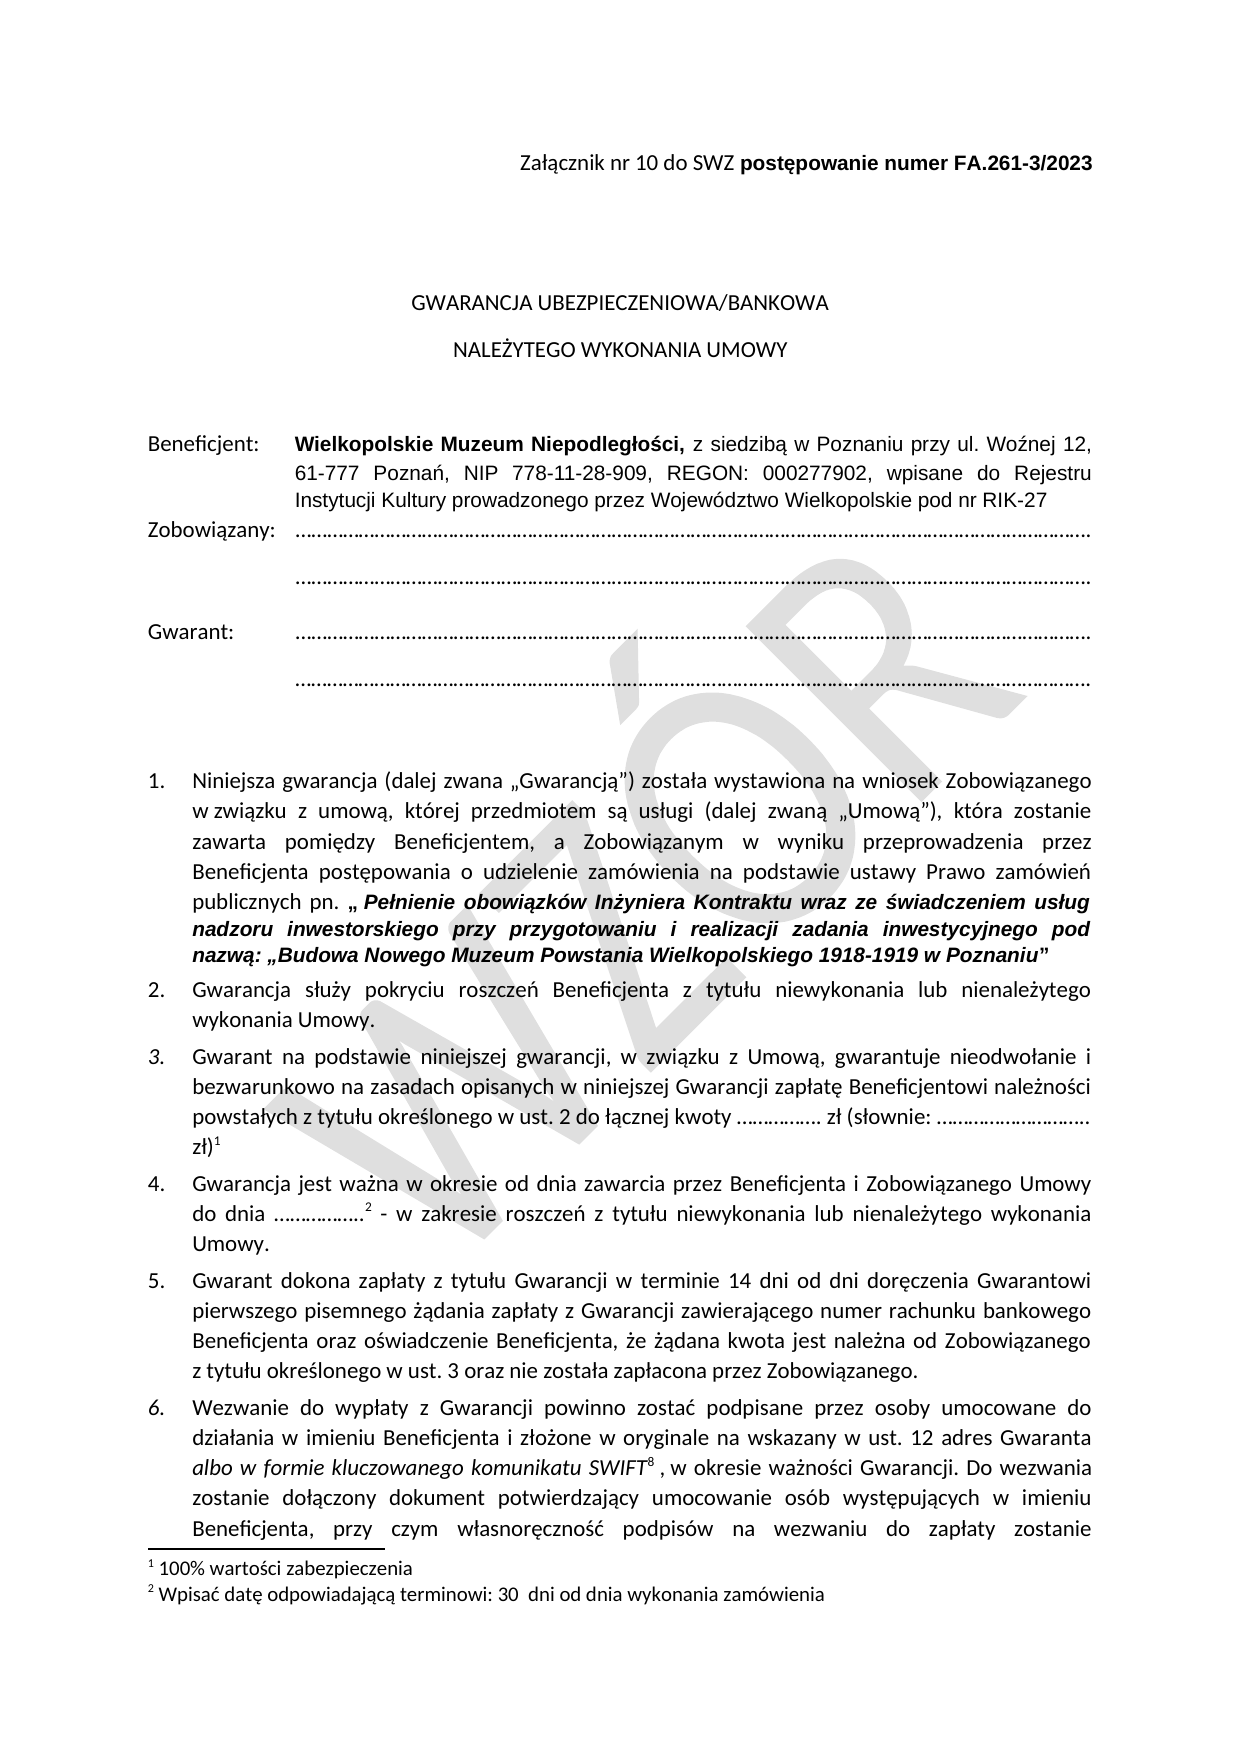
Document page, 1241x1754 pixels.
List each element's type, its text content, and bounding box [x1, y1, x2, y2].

list Gwarant dokona zapłaty z tytułu Gwarancji w terminie 14 dni od dni doręczenia Gwarantowi pierwszego pisemnego żądania zapłaty z Gwarancji zawierającego numer rachunku bankowego Beneficjenta oraz oświadczenie Beneficjenta, że żądana kwota jest należna od Zobowiązanego z tytułu określonego w ust. 3 oraz nie została zapłacona przez Zobowiązanego. [148, 1266, 1093, 1384]
text Zobowiązany: ……………………………………………………………………………………………………………………………………. [148, 515, 1093, 543]
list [148, 1393, 1093, 1542]
text ……………………………………………………………………………………………………………………………………. [221, 664, 1093, 692]
text NALEŻYTEGO WYKONANIA UMOWY [148, 335, 1093, 363]
list Gwarancja służy pokryciu roszczeń Beneficjenta z tytułu niewykonania lub nienależytego wykonania Umowy. [148, 975, 1093, 1033]
list Gwarancja jest ważna w okresie od dnia zawarcia przez Beneficjenta i Zobowiązanego Umowy do dnia …………….. - w zakresie roszczeń z tytułu niewykonania lub nienależytego wykonania Umowy. [148, 1169, 1093, 1257]
text ……………………………………………………………………………………………………………………………………. [295, 562, 1093, 590]
text Beneficjent: Wielkopolskie Muzeum Niepodległości, z siedzibą w Poznaniu przy ul. Woźnej 12, 61-777 Poznań, NIP 778-11-28-909, REGON: 000277902, wpisane do Rejestru Instytucji Kultury prowadzonego przez Województwo Wielkopolskie pod nr RIK-27 [148, 429, 1093, 512]
text Gwarant: ……………………………………………………………………………………………………………………………………. [148, 617, 1093, 646]
list Niniejsza gwarancja (dalej zwana „Gwarancją”) została wystawiona na wniosek Zobowiązanego w związku z umową, której przedmiotem są usługi (dalej zwaną „Umową”), która zostanie zawarta pomiędzy Beneficjentem, a Zobowiązanym w wyniku przeprowadzenia przez Beneficjenta postępowania o udzielenie zamówienia na podstawie ustawy Prawo zamówień publicznych pn. „ Pełnienie obowiązków Inżyniera Kontraktu wraz ze świadczeniem usług nadzoru inwestorskiego przy przygotowaniu i realizacji zadania inwestycyjnego pod nazwą: „Budowa Nowego Muzeum Powstania Wielkopolskiego 1918-1919 w Poznaniu” [148, 766, 1093, 967]
text Załącznik nr 10 do SWZ postępowanie numer FA.261-3/2023 [148, 148, 1093, 176]
list Gwarant na podstawie niniejszej gwarancji, w związku z Umową, gwarantuje nieodwołanie i bezwarunkowo na zasadach opisanych w niniejszej Gwarancji zapłatę Beneficjentowi należności powstałych z tytułu określonego w ust. 2 do łącznej kwoty ……………. zł (słownie: ……………………….. zł) [148, 1042, 1093, 1160]
text GWARANCJA UBEZPIECZENIOWA/BANKOWA [148, 288, 1093, 316]
